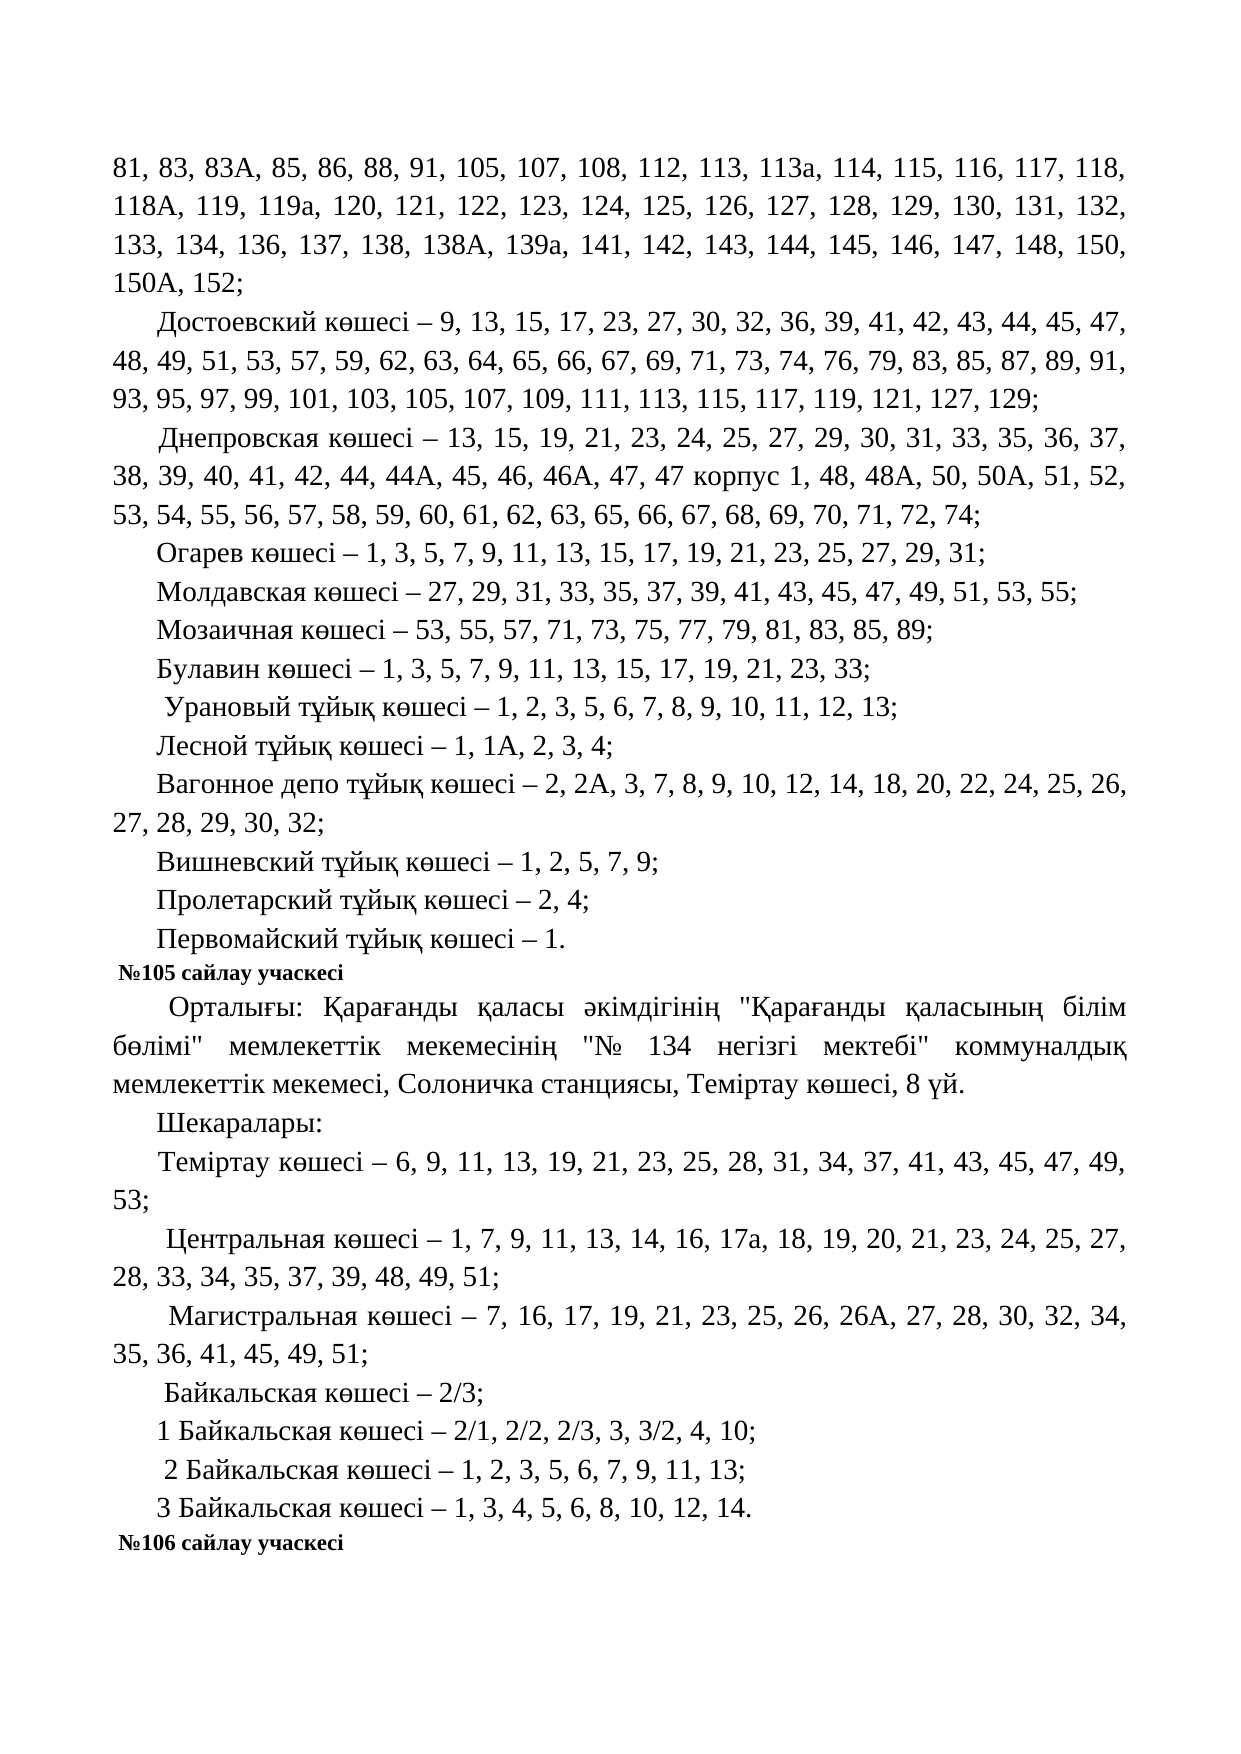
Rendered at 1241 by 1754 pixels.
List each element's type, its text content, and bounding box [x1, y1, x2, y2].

text Булавин көшесі – 1, 3, 5, 7, 9, 11, 13, 15, 17, 19, 21, 23, 33; [112, 651, 1128, 684]
text 3 Байкальская көшесі – 1, 3, 4, 5, 6, 8, 10, 12, 14. [112, 1491, 1128, 1524]
text №106 сайлау учаскесі [112, 1529, 1128, 1556]
text Шекаралары: [112, 1105, 1128, 1139]
text №105 сайлау учаскесі [112, 959, 1128, 986]
text Днепровская көшесі – 13, 15, 19, 21, 23, 24, 25, 27, 29, 30, 31, 33, 35, 36, 37, 38, 39, 40, 41, 42, 44, 44А, 45, 46, 46А, 47, 47 корпус 1, 48, 48А, 50, 50А, 51, 52, 53, 54, 55, 56, 57, 58, 59, 60, 61, 62, 63, 65, 66, 67, 68, 69, 70, 71, 72, 74; [112, 420, 1128, 530]
text Первомайский тұйық көшесі – 1. [112, 921, 1128, 954]
text 1 Байкальская көшесі – 2/1, 2/2, 2/3, 3, 3/2, 4, 10; [112, 1413, 1128, 1447]
text Центральная көшесі – 1, 7, 9, 11, 13, 14, 16, 17а, 18, 19, 20, 21, 23, 24, 25, 27, 28, 33, 34, 35, 37, 39, 48, 49, 51; [112, 1221, 1128, 1293]
text Магистральная көшесі – 7, 16, 17, 19, 21, 23, 25, 26, 26А, 27, 28, 30, 32, 34, 35, 36, 41, 45, 49, 51; [112, 1298, 1128, 1370]
text Вишневский тұйық көшесі – 1, 2, 5, 7, 9; [112, 844, 1128, 877]
text Урановый тұйық көшесі – 1, 2, 3, 5, 6, 7, 8, 9, 10, 11, 12, 13; [112, 689, 1128, 723]
text Пролетарский тұйық көшесі – 2, 4; [112, 882, 1128, 916]
text Лесной тұйық көшесі – 1, 1А, 2, 3, 4; [112, 728, 1128, 762]
text Достоевский көшесі – 9, 13, 15, 17, 23, 27, 30, 32, 36, 39, 41, 42, 43, 44, 45, 47, 48, 49, 51, 53, 57, 59, 62, 63, 64, 65, 66, 67, 69, 71, 73, 74, 76, 79, 83, 85, 87, 89, 91, 93, 95, 97, 99, 101, 103, 105, 107, 109, 111, 113, 115, 117, 119, 121, 127, 129; [112, 304, 1128, 415]
text Молдавская көшесі – 27, 29, 31, 33, 35, 37, 39, 41, 43, 45, 47, 49, 51, 53, 55; [112, 574, 1128, 607]
text Мозаичная көшесі – 53, 55, 57, 71, 73, 75, 77, 79, 81, 83, 85, 89; [112, 612, 1128, 646]
text 2 Байкальская көшесі – 1, 2, 3, 5, 6, 7, 9, 11, 13; [112, 1452, 1128, 1486]
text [112, 150, 1128, 299]
text Байкальская көшесі – 2/3; [112, 1375, 1128, 1408]
text Теміртау көшесі – 6, 9, 11, 13, 19, 21, 23, 25, 28, 31, 34, 37, 41, 43, 45, 47, 49, 53; [112, 1144, 1128, 1216]
text Огарев көшесі – 1, 3, 5, 7, 9, 11, 13, 15, 17, 19, 21, 23, 25, 27, 29, 31; [112, 535, 1128, 569]
text Вагонное депо тұйық көшесі – 2, 2А, 3, 7, 8, 9, 10, 12, 14, 18, 20, 22, 24, 25, 26, 27, 28, 29, 30, 32; [112, 767, 1128, 839]
text Орталығы: Қарағанды қаласы әкімдігінің "Қарағанды қаласының білім бөлімі" мемлекеттік мекемесінің "№ 134 негізгі мектебі" коммуналдық мемлекеттік мекемесі, Солоничка станциясы, Теміртау көшесі, 8 үй. [112, 989, 1128, 1100]
